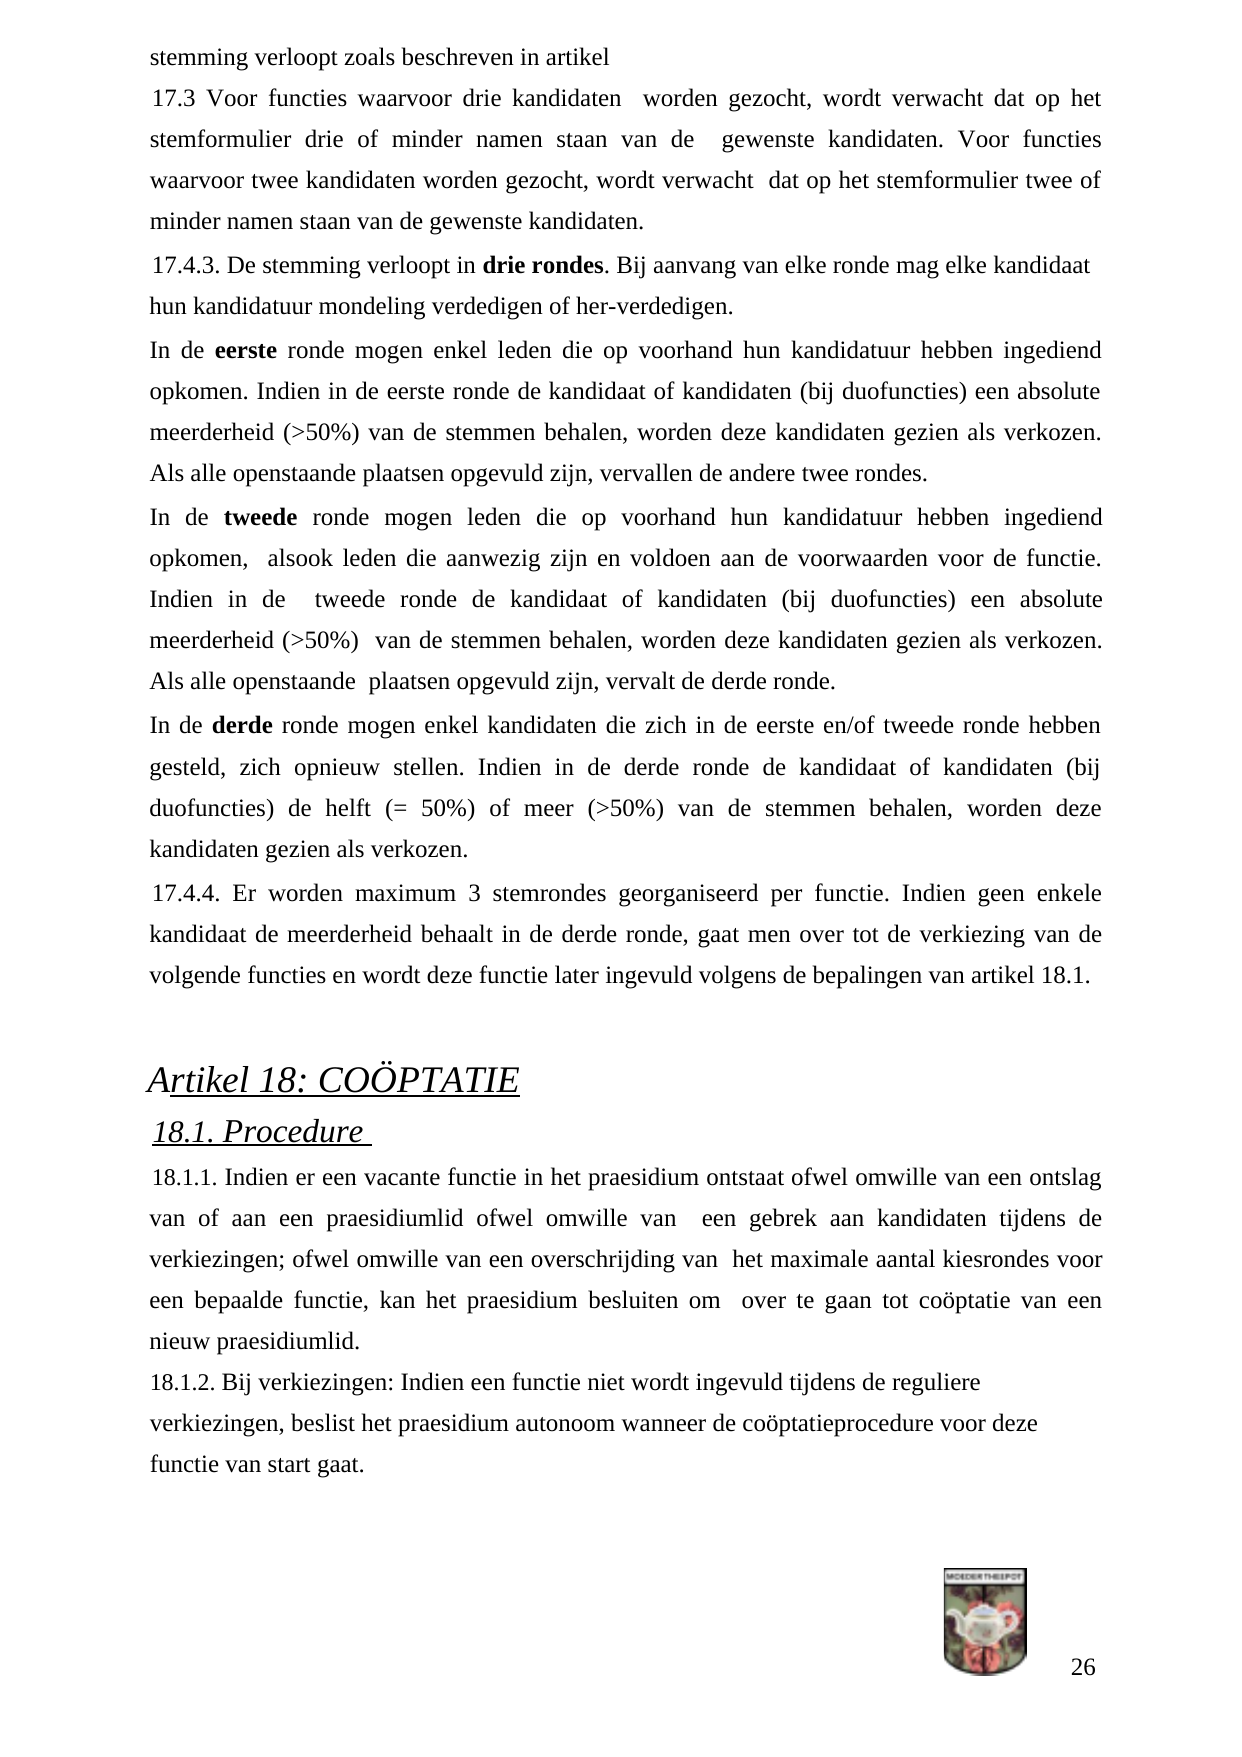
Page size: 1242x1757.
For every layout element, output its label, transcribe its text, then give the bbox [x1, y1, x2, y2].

text In de eerste ronde mogen enkel leden die op voorhand hun kandidatuur hebben ingediend opkomen. Indien in de eerste ronde de kandidaat of kandidaten (bij duofuncties) een absolute meerderheid (>50%) van de stemmen behalen, worden deze kandidaten gezien als verkozen. Als alle openstaande plaatsen opgevuld zijn, vervallen de andere twee rondes. [149, 335, 1102, 487]
text 17.3 Voor functies waarvoor drie kandidaten worden gezocht, wordt verwacht dat op het stemformulier drie of minder namen staan van de gewenste kandidaten. Voor functies waarvoor twee kandidaten worden gezocht, wordt verwacht dat op het stemformulier twee of minder namen staan van de gewenste kandidaten. [149, 83, 1102, 234]
text In de tweede ronde mogen leden die op voorhand hun kandidatuur hebben ingediend opkomen, alsook leden die aanwezig zijn en voldoen aan de voorwaarden voor de functie. Indien in de tweede ronde de kandidaat of kandidaten (bij duofuncties) een absolute meerderheid (>50%) van de stemmen behalen, worden deze kandidaten gezien als verkozen. Als alle openstaande plaatsen opgevuld zijn, vervalt de derde ronde. [149, 502, 1103, 695]
text 17.4.4. Er worden maximum 3 stemrondes georganiseerd per functie. Indien geen enkele kandidaat de meerderheid behaalt in de derde ronde, gaat men over tot de verkiezing van de volgende functies en wordt deze functie later ingevuld volgens de bepalingen van artikel 18.1. [149, 878, 1103, 989]
text In de derde ronde mogen enkel kandidaten die zich in de eerste en/of tweede ronde hebben gesteld, zich opnieuw stellen. Indien in de derde ronde de kandidaat of kandidaten (bij duofuncties) de helft (= 50%) of meer (>50%) van de stemmen behalen, worden deze kandidaten gezien als verkozen. [149, 711, 1102, 862]
text 17.4.3. De stemming verloopt in drie rondes. Bij aanvang van elke ronde mag elke kandidaat hun kandidatuur mondeling verdedigen of her-verdedigen. [149, 250, 1103, 320]
picture [943, 1568, 1027, 1676]
text 18.1.2. Bij verkiezingen: Indien een functie niet wordt ingevuld tijdens de reguliere verkiezingen, beslist het praesidium autonoom wanneer de coöptatieprocedure voor deze functie van start gaat. [149, 1367, 1085, 1478]
subtitle 18.1. Procedure [152, 1111, 1104, 1149]
subtitle Artikel 18: COÖPTATIE [147, 1058, 1104, 1101]
text 18.1.1. Indien er een vacante functie in het praesidium ontstaat ofwel omwille van een ontslag van of aan een praesidiumlid ofwel omwille van een gebrek aan kandidaten tijdens de verkiezingen; ofwel omwille van een overschrijding van het maximale aantal kiesrondes voor een bepaalde functie, kan het praesidium besluiten om over te gaan tot coöptatie van een nieuw praesidiumlid. [149, 1162, 1103, 1354]
